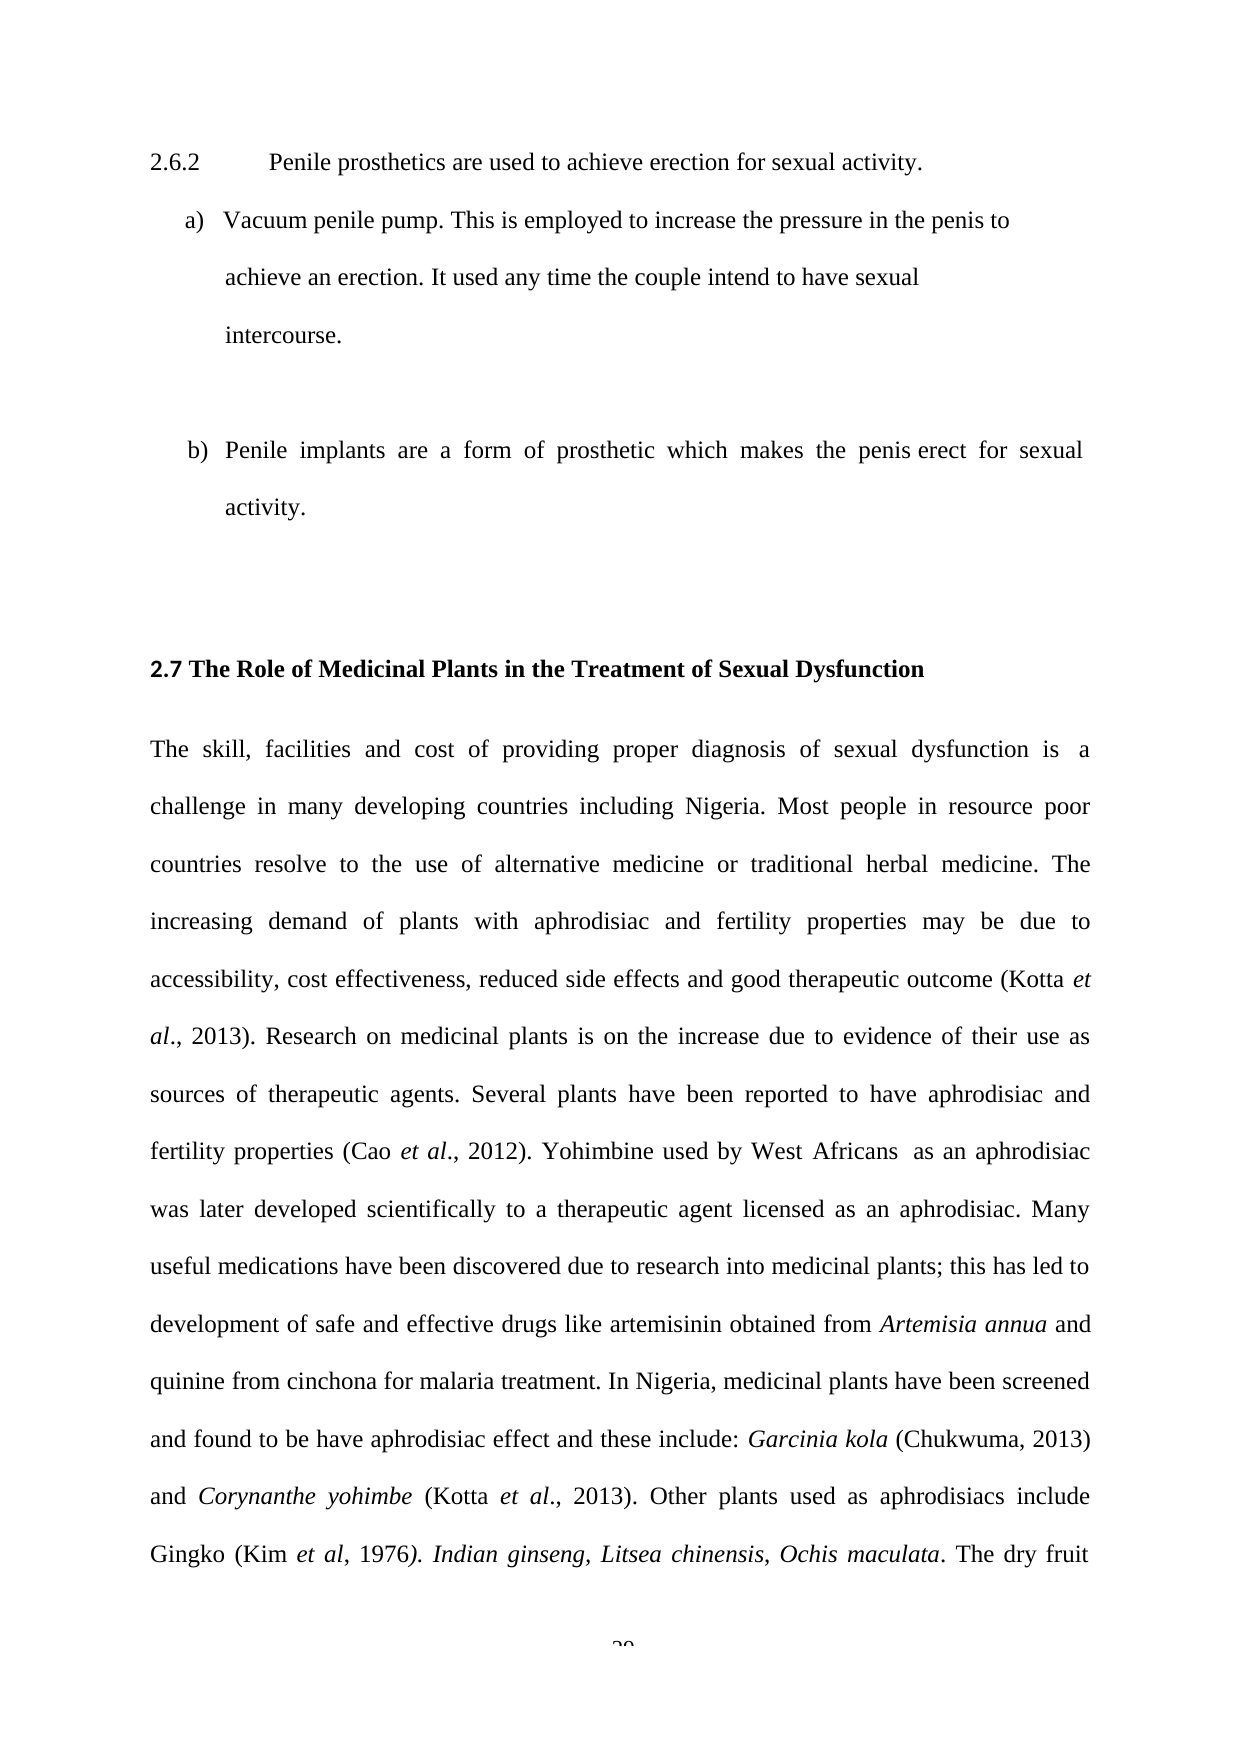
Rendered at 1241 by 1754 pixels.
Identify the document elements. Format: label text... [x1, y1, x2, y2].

list Penile prosthetics are used to achieve erection for sexual activity. [150, 147, 1240, 176]
text The skill, facilities and cost of providing proper diagnosis of sexual dysfunction is a challenge in many developing countries including Nigeria. Most people in resource poor countries resolve to the use of alternative medicine or traditional herbal medicine. The increasing demand of plants with aphrodisiac and fertility properties may be due to accessibility, cost effectiveness, reduced side effects and good therapeutic outcome (Kotta et al., 2013). Research on medicinal plants is on the increase due to evidence of their use as sources of therapeutic agents. Several plants have been reported to have aphrodisiac and fertility properties (Cao et al., 2012). Yohimbine used by West Africans as an aphrodisiac was later developed scientifically to a therapeutic agent licensed as an aphrodisiac. Many useful medications have been discovered due to research into medicinal plants; this has led to development of safe and effective drugs like artemisinin obtained from Artemisia annua and quinine from cinchona for malaria treatment. In Nigeria, medicinal plants have been screened and found to be have aphrodisiac effect and these include: Garcinia kola (Chukwuma, 2013) and Corynanthe yohimbe (Kotta et al., 2013). Other plants used as aphrodisiacs include Gingko (Kim et al, 1976). Indian ginseng, Litsea chinensis, Ochis maculata. The dry fruit [150, 734, 1091, 1568]
subtitle The Role of Medicinal Plants in the Treatment of Sexual Dysfunction [150, 653, 1240, 683]
list Penile implants are a form of prosthetic which makes the penis erect for sexual activity. [187, 435, 1091, 521]
list Vacuum penile pump. This is employed to increase the pressure in the penis to achieve an erection. It used any time the couple intend to have sexual intercourse. [184, 205, 1042, 348]
